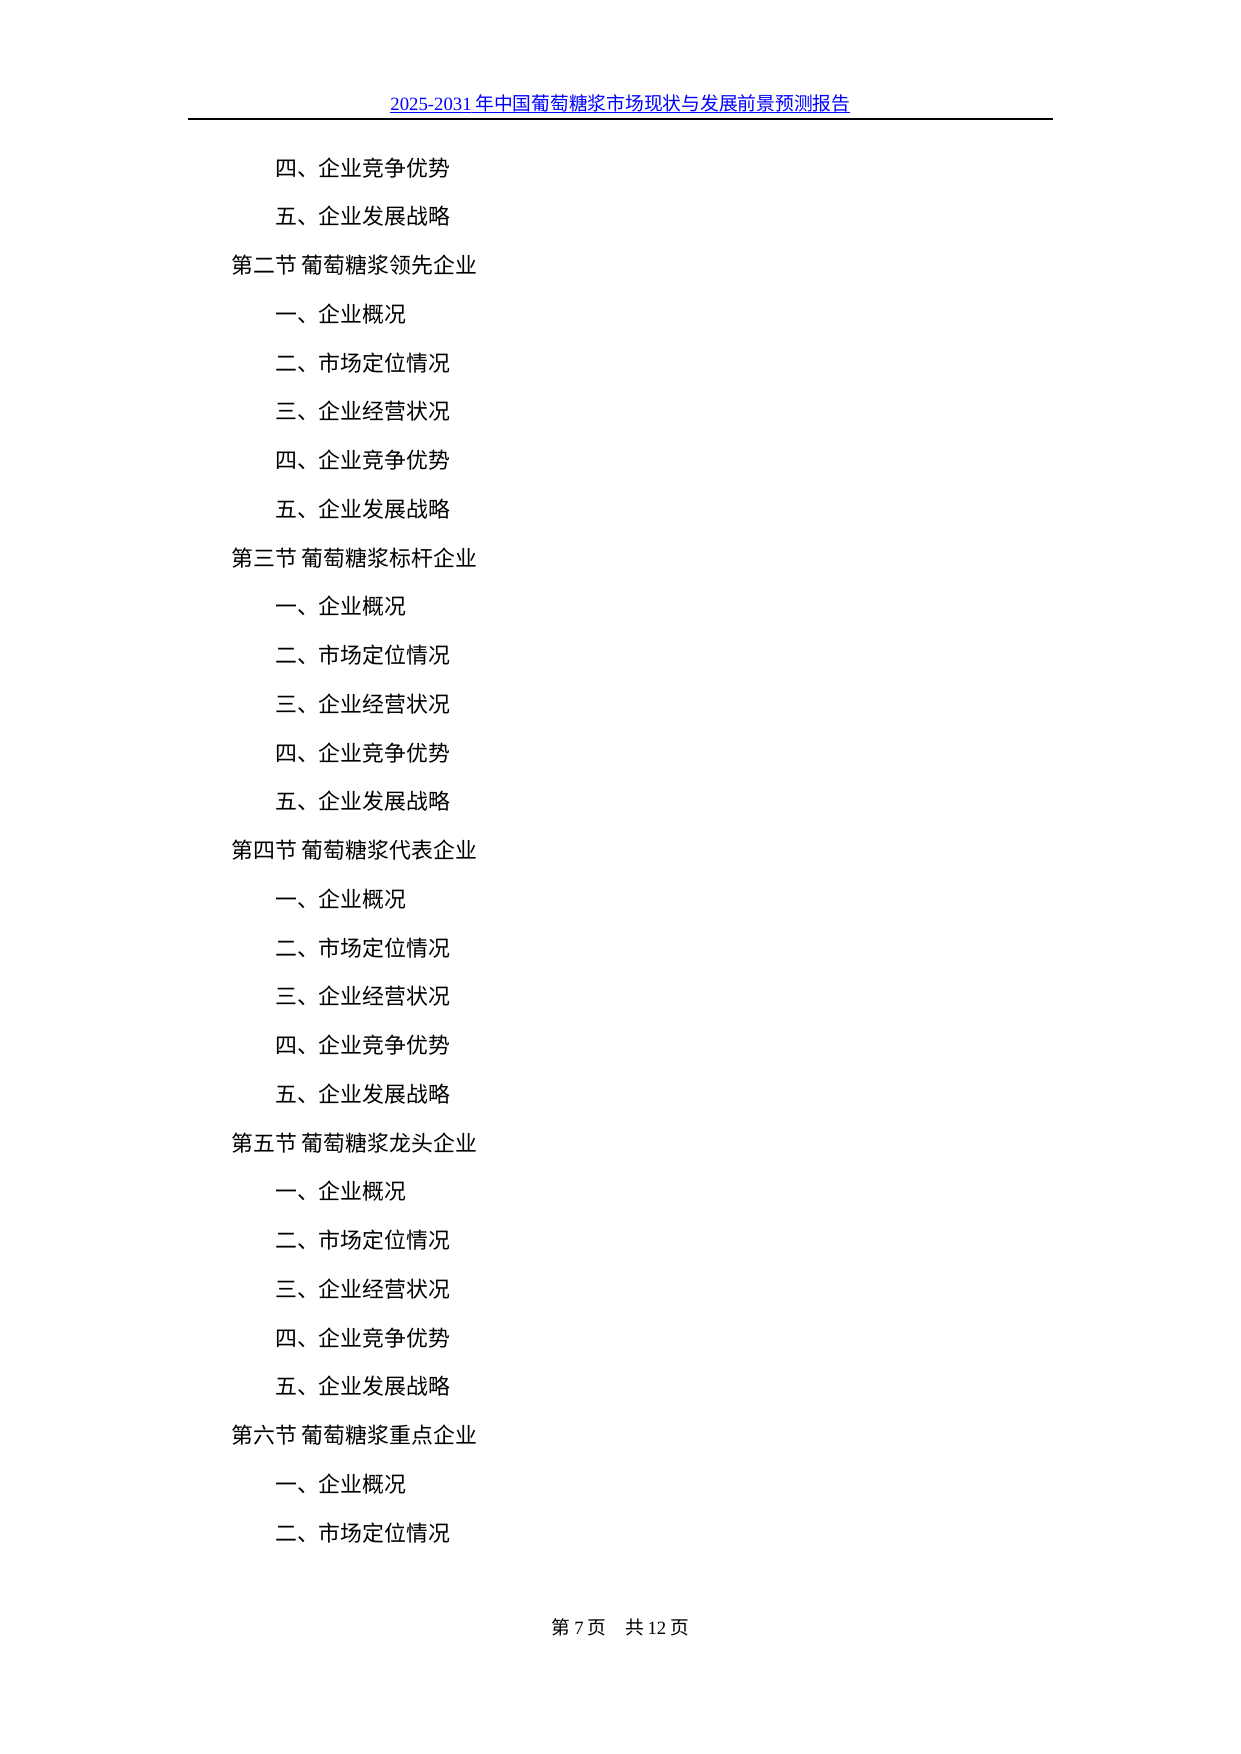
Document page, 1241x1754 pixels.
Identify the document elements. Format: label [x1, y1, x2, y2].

text [187, 150, 1053, 1548]
